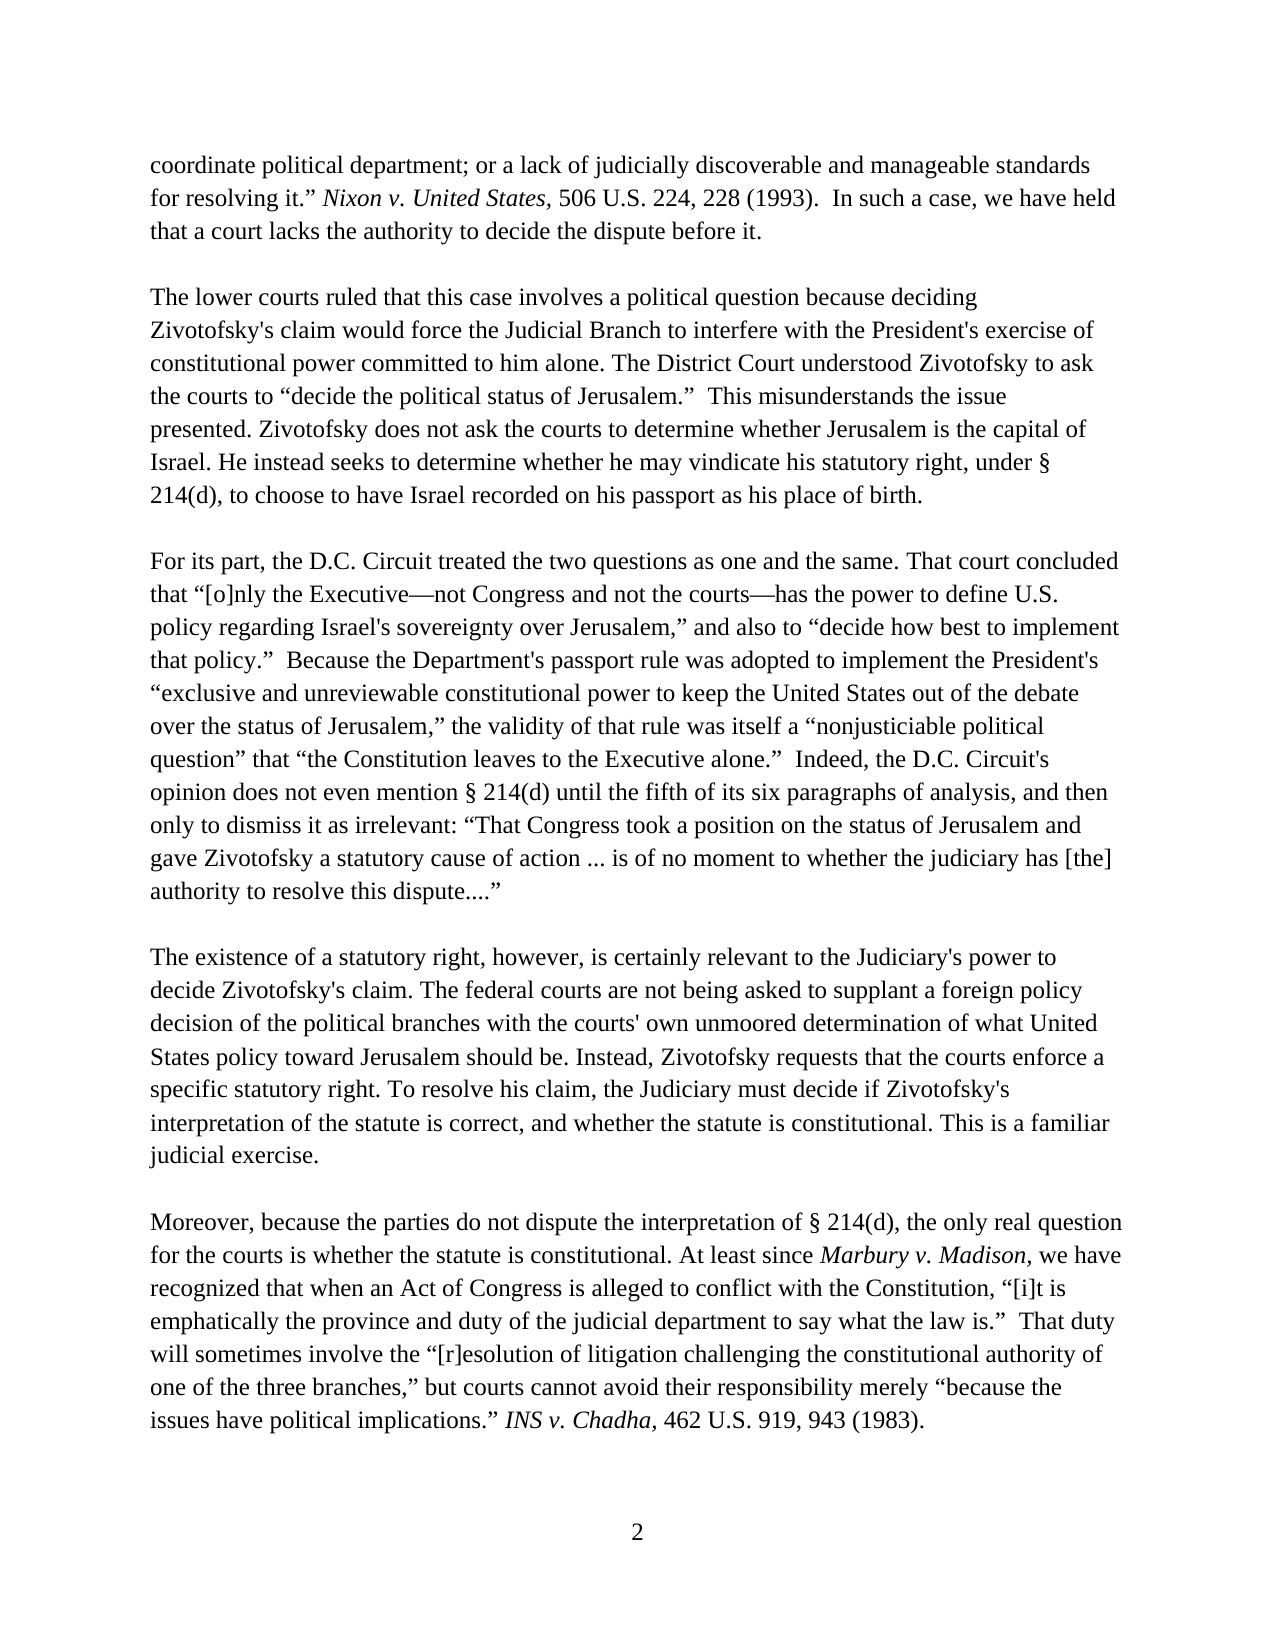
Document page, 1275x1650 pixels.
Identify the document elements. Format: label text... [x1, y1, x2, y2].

text The existence of a statutory right, however, is certainly relevant to the Judiciary's power to decide Zivotofsky's claim. The federal courts are not being asked to supplant a foreign policy decision of the political branches with the courts' own unmoored determination of what United States policy toward Jerusalem should be. Instead, Zivotofsky requests that the courts enforce a specific statutory right. To resolve his claim, the Judiciary must decide if Zivotofsky's interpretation of the statute is correct, and whether the statute is constitutional. This is a familiar judicial exercise. [150, 942, 1125, 1169]
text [150, 150, 1125, 245]
text The lower courts ruled that this case involves a political question because deciding Zivotofsky's claim would force the Judicial Branch to interfere with the President's exercise of constitutional power committed to him alone. The District Court understood Zivotofsky to ask the courts to “decide the political status of Jerusalem.” This misunderstands the issue presented. Zivotofsky does not ask the courts to determine whether Jerusalem is the capital of Israel. He instead seeks to determine whether he may vindicate his statutory right, under § 214(d), to choose to have Israel recorded on his passport as his place of birth. [150, 282, 1125, 509]
text Moreover, because the parties do not dispute the interpretation of § 214(d), the only real question for the courts is whether the statute is constitutional. At least since Marbury v. Madison, we have recognized that when an Act of Congress is alleged to conflict with the Constitution, “[i]t is emphatically the province and duty of the judicial department to say what the law is.” That duty will sometimes involve the “[r]esolution of litigation challenging the constitutional authority of one of the three branches,” but courts cannot avoid their responsibility merely “because the issues have political implications.” INS v. Chadha, 462 U.S. 919, 943 (1983). [150, 1207, 1125, 1433]
text For its part, the D.C. Circuit treated the two questions as one and the same. That court concluded that “[o]nly the Executive—not Congress and not the courts—has the power to define U.S. policy regarding Israel's sovereignty over Jerusalem,” and also to “decide how best to implement that policy.” Because the Department's passport rule was adopted to implement the President's “exclusive and unreviewable constitutional power to keep the United States out of the debate over the status of Jerusalem,” the validity of that rule was itself a “nonjusticiable political question” that “the Constitution leaves to the Executive alone.” Indeed, the D.C. Circuit's opinion does not even mention § 214(d) until the fifth of its six paragraphs of analysis, and then only to dismiss it as irrelevant: “That Congress took a position on the status of Jerusalem and gave Zivotofsky a statutory cause of action ... is of no moment to whether the judiciary has [the] authority to resolve this dispute....” [150, 546, 1125, 905]
